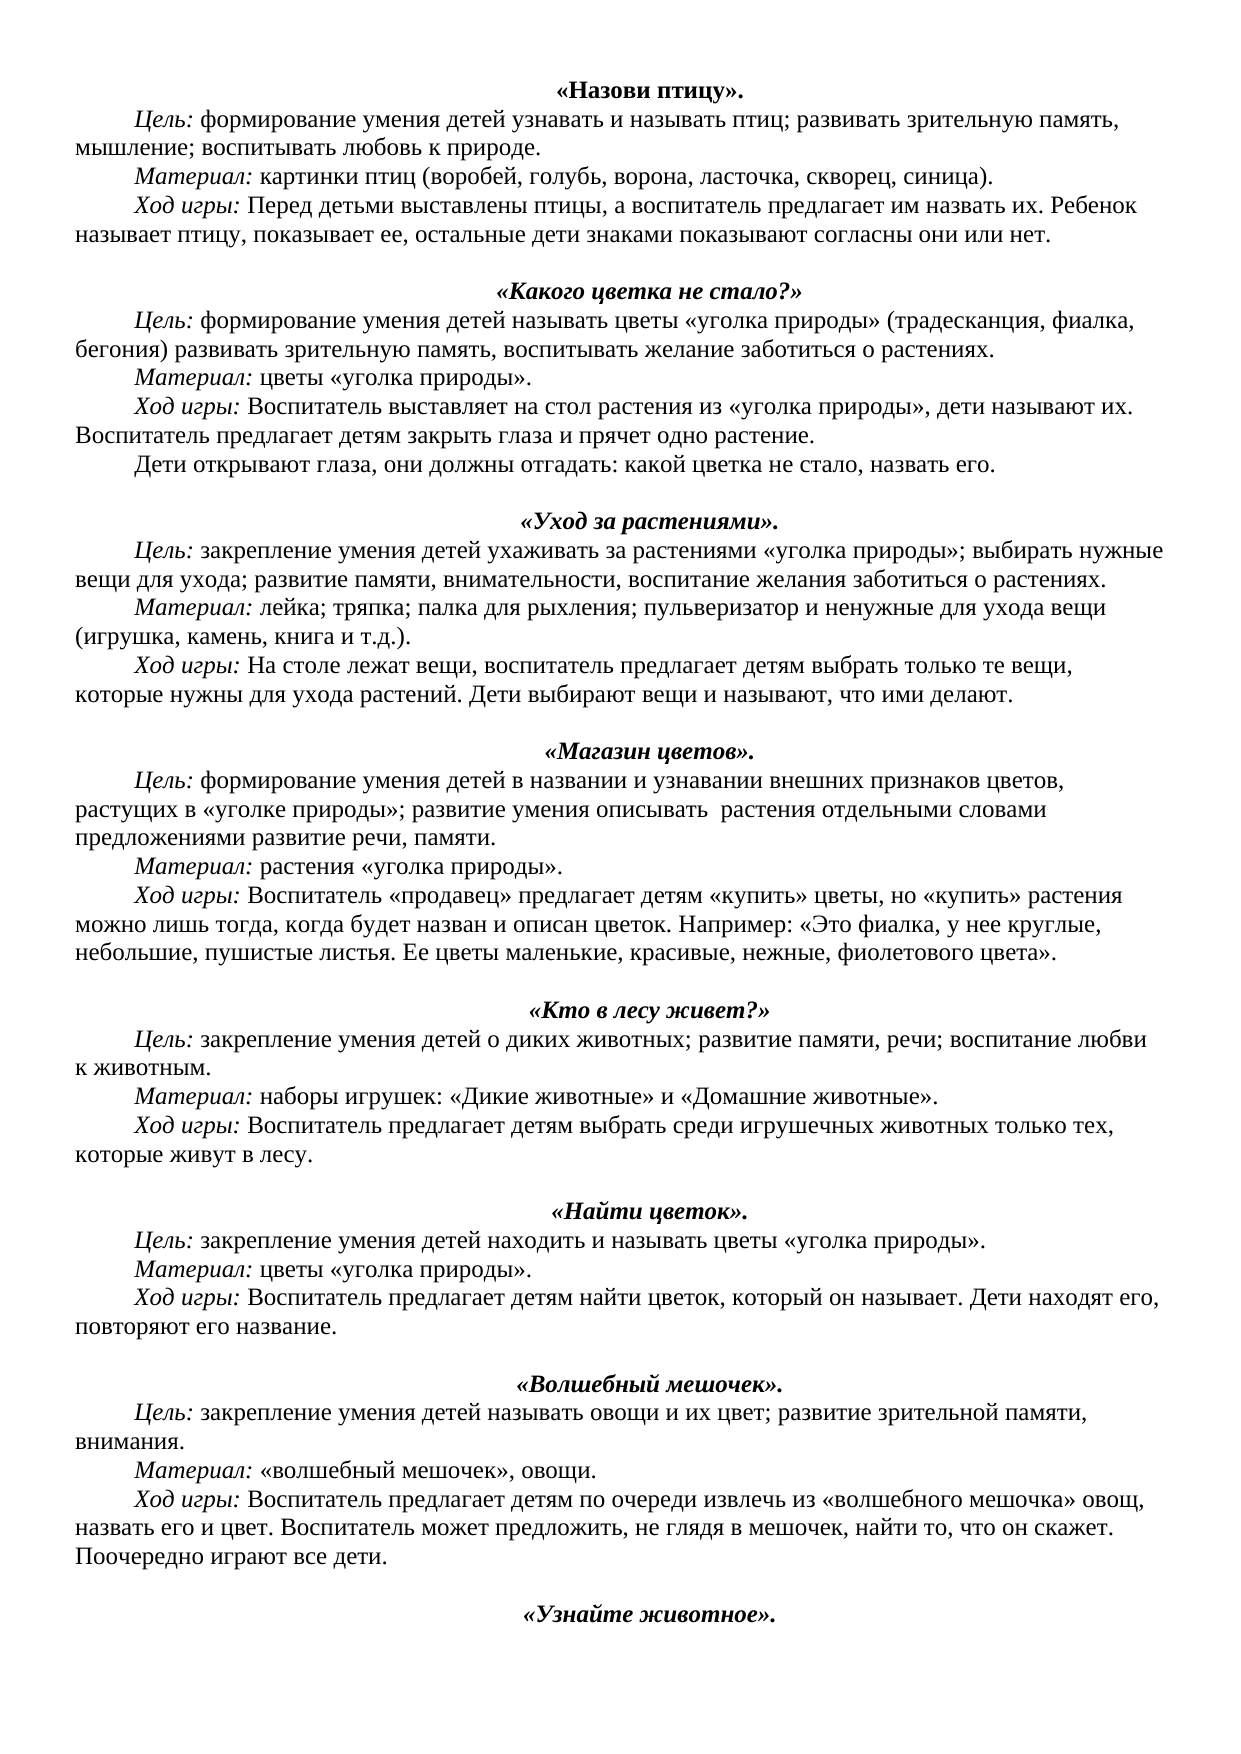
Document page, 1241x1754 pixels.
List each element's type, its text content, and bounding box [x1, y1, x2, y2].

text Ход игры: Перед детьми выставлены птицы, а воспитатель предлагает им назвать их. Ребенок называет птицу, показывает ее, остальные дети знаками показывают согласны они или нет. [75, 190, 1165, 247]
text Материал: цветы «уголка природы». [75, 1254, 1165, 1282]
text Материал: картинки птиц (воробей, голубь, ворона, ласточка, скворец, синица). [75, 161, 1165, 190]
text Цель: формирование умения детей узнавать и называть птиц; развивать зрительную память, мышление; воспитывать любовь к природе. [75, 104, 1165, 161]
text Цель: закрепление умения детей находить и называть цветы «уголка природы». [75, 1225, 1165, 1254]
text «Уход за растениями». [75, 506, 1165, 535]
text Материал: цветы «уголка природы». [75, 362, 1165, 391]
text Цель: закрепление умения детей называть овощи и их цвет; развитие зрительной памяти, внимания. [75, 1397, 1165, 1455]
text «Кто в лесу живет?» [75, 995, 1165, 1024]
text «Узнайте животное». [75, 1599, 1165, 1627]
text Ход игры: На столе лежат вещи, воспитатель предлагает детям выбрать только те вещи, которые нужны для ухода растений. Дети выбирают вещи и называют, что ими делают. [75, 650, 1165, 707]
text Цель: закрепление умения детей о диких животных; развитие памяти, речи; воспитание любви к животным. [75, 1024, 1165, 1081]
text Ход игры: Воспитатель «продавец» предлагает детям «купить» цветы, но «купить» растения можно лишь тогда, когда будет назван и описан цветок. Например: «Это фиалка, у нее круглые, небольшие, пушистые листья. Ее цветы маленькие, красивые, нежные, фиолетового цвета». [75, 880, 1165, 966]
text Материал: растения «уголка природы». [75, 851, 1165, 880]
text «Назови птицу». [75, 75, 1165, 104]
text Ход игры: Воспитатель предлагает детям найти цветок, который он называет. Дети находят его, повторяют его название. [75, 1282, 1165, 1340]
text Материал: наборы игрушек: «Дикие животные» и «Домашние животные». [75, 1081, 1165, 1110]
text Ход игры: Воспитатель предлагает детям по очереди извлечь из «волшебного мешочка» овощ, назвать его и цвет. Воспитатель может предложить, не глядя в мешочек, найти то, что он скажет. Поочередно играют все дети. [75, 1484, 1165, 1570]
text Цель: формирование умения детей в названии и узнавании внешних признаков цветов, растущих в «уголке природы»; развитие умения описывать растения отдельными словами предложениями развитие речи, памяти. [75, 765, 1165, 851]
text Цель: закрепление умения детей ухаживать за растениями «уголка природы»; выбирать нужные вещи для ухода; развитие памяти, внимательности, воспитание желания заботиться о растениях. [75, 535, 1165, 592]
text «Найти цветок». [75, 1196, 1165, 1225]
text «Какого цветка не стало?» [75, 276, 1165, 305]
text «Магазин цветов». [75, 736, 1165, 765]
text Дети открывают глаза, они должны отгадать: какой цветка не стало, назвать его. [75, 449, 1165, 477]
text Цель: формирование умения детей называть цветы «уголка природы» (традесканция, фиалка, бегония) развивать зрительную память, воспитывать желание заботиться о растениях. [75, 305, 1165, 362]
text Ход игры: Воспитатель предлагает детям выбрать среди игрушечных животных только тех, которые живут в лесу. [75, 1110, 1165, 1167]
text Материал: «волшебный мешочек», овощи. [75, 1455, 1165, 1484]
text Материал: лейка; тряпка; палка для рыхления; пульверизатор и ненужные для ухода вещи (игрушка, камень, книга и т.д.). [75, 592, 1165, 650]
text «Волшебный мешочек». [75, 1369, 1165, 1397]
text Ход игры: Воспитатель выставляет на стол растения из «уголка природы», дети называют их. Воспитатель предлагает детям закрыть глаза и прячет одно растение. [75, 391, 1165, 449]
